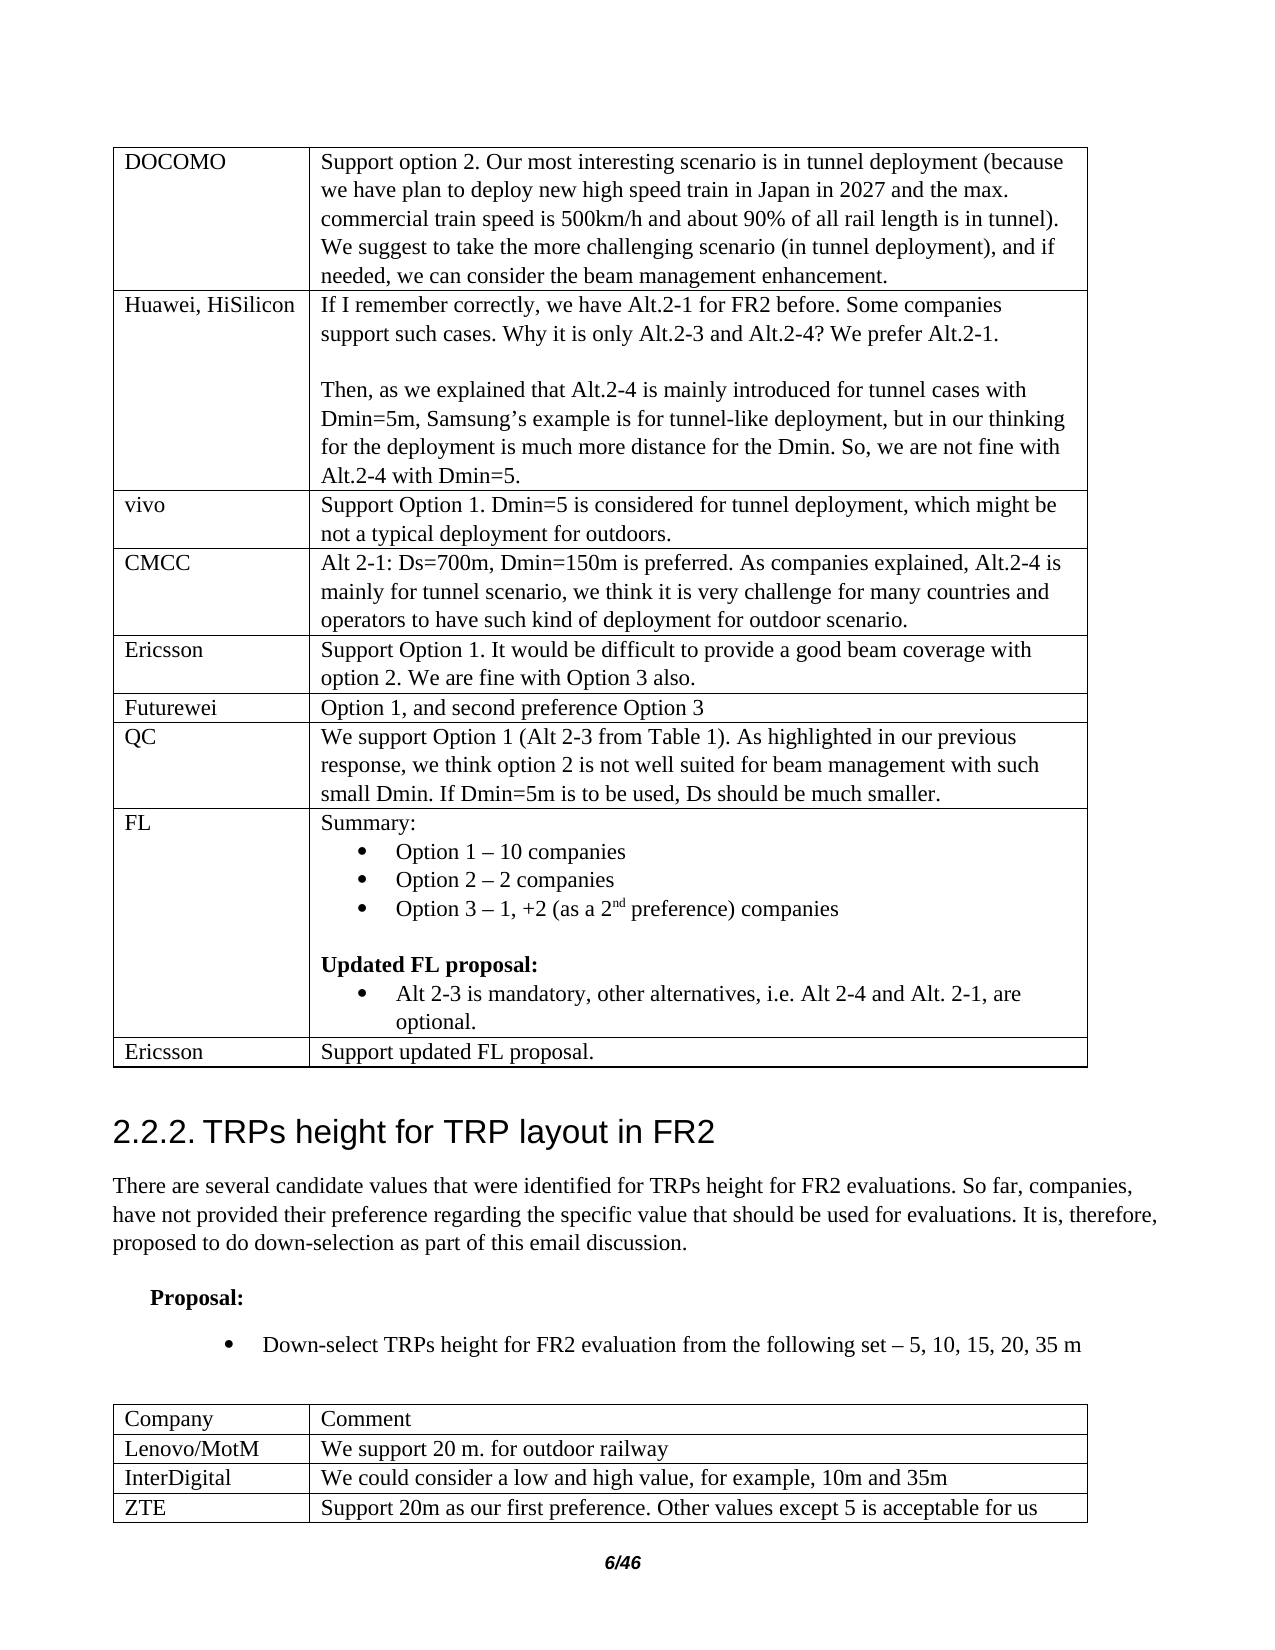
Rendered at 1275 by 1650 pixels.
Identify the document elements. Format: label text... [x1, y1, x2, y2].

table_header Comment [310, 1405, 1087, 1434]
table_cell DOCOMO [114, 148, 309, 290]
subtitle TRPs height for TRP layout in FR2 [112, 1112, 1172, 1151]
table_cell Support 20m as our first preference. Other values except 5 is acceptable for us [310, 1494, 1087, 1522]
table_cell We support 20 m. for outdoor railway [310, 1435, 1087, 1463]
table_cell Summary: Option 1 – 10 companies Option 2 – 2 companies Option 3 – 1, +2 (as a 2nd preference) companies Updated FL proposal: Alt 2-3 is mandatory, other alternatives, i.e. Alt 2-4 and Alt. 2-1, are optional. [310, 809, 1087, 1037]
table_cell Futurewei [114, 694, 309, 722]
table_cell Support Option 1. Dmin=5 is considered for tunnel deployment, which might be not a typical deployment for outdoors. [310, 491, 1087, 548]
table_cell Alt 2-1: Ds=700m, Dmin=150m is preferred. As companies explained, Alt.2-4 is mainly for tunnel scenario, we think it is very challenge for many countries and operators to have such kind of deployment for outdoor scenario. [310, 549, 1087, 634]
table_cell FL [114, 809, 309, 1037]
table_cell Ericsson [114, 1038, 309, 1066]
table_cell InterDigital [114, 1464, 309, 1493]
table_cell CMCC [114, 549, 309, 634]
table_cell Support option 2. Our most interesting scenario is in tunnel deployment (because we have plan to deploy new high speed train in Japan in 2027 and the max. commercial train speed is 500km/h and about 90% of all rail length is in tunnel). We suggest to take the more challenging scenario (in tunnel deployment), and if needed, we can consider the beam management enhancement. [310, 148, 1087, 290]
text Proposal: [112, 1283, 1172, 1310]
table_cell If I remember correctly, we have Alt.2-1 for FR2 before. Some companies support such cases. Why it is only Alt.2-3 and Alt.2-4? We prefer Alt.2-1. Then, as we explained that Alt.2-4 is mainly introduced for tunnel cases with Dmin=5m, Samsung’s example is for tunnel-like deployment, but in our thinking for the deployment is much more distance for the Dmin. So, we are not fine with Alt.2-4 with Dmin=5. [310, 291, 1087, 490]
table_cell Option 1, and second preference Option 3 [310, 694, 1087, 722]
table_cell Support updated FL proposal. [310, 1038, 1087, 1066]
table_cell Huawei, HiSilicon [114, 291, 309, 490]
table_cell ZTE [114, 1494, 309, 1522]
list Down-select TRPs height for FR2 evaluation from the following set – 5, 10, 15, 20, 35 m [187, 1331, 1172, 1357]
table_cell We support Option 1 (Alt 2-3 from Table 1). As highlighted in our previous response, we think option 2 is not well suited for beam management with such small Dmin. If Dmin=5m is to be used, Ds should be much smaller. [310, 723, 1087, 808]
text There are several candidate values that were identified for TRPs height for FR2 evaluations. So far, companies, have not provided their preference regarding the specific value that should be used for evaluations. It is, therefore, proposed to do down-selection as part of this email discussion. [112, 1172, 1172, 1256]
table_cell We could consider a low and high value, for example, 10m and 35m [310, 1464, 1087, 1493]
table_cell Lenovo/MotM [114, 1435, 309, 1463]
table_cell QC [114, 723, 309, 808]
table_cell Support Option 1. It would be difficult to provide a good beam coverage with option 2. We are fine with Option 3 also. [310, 636, 1087, 692]
table_cell Ericsson [114, 636, 309, 692]
table_header Company [114, 1405, 309, 1434]
table_cell vivo [114, 491, 309, 548]
